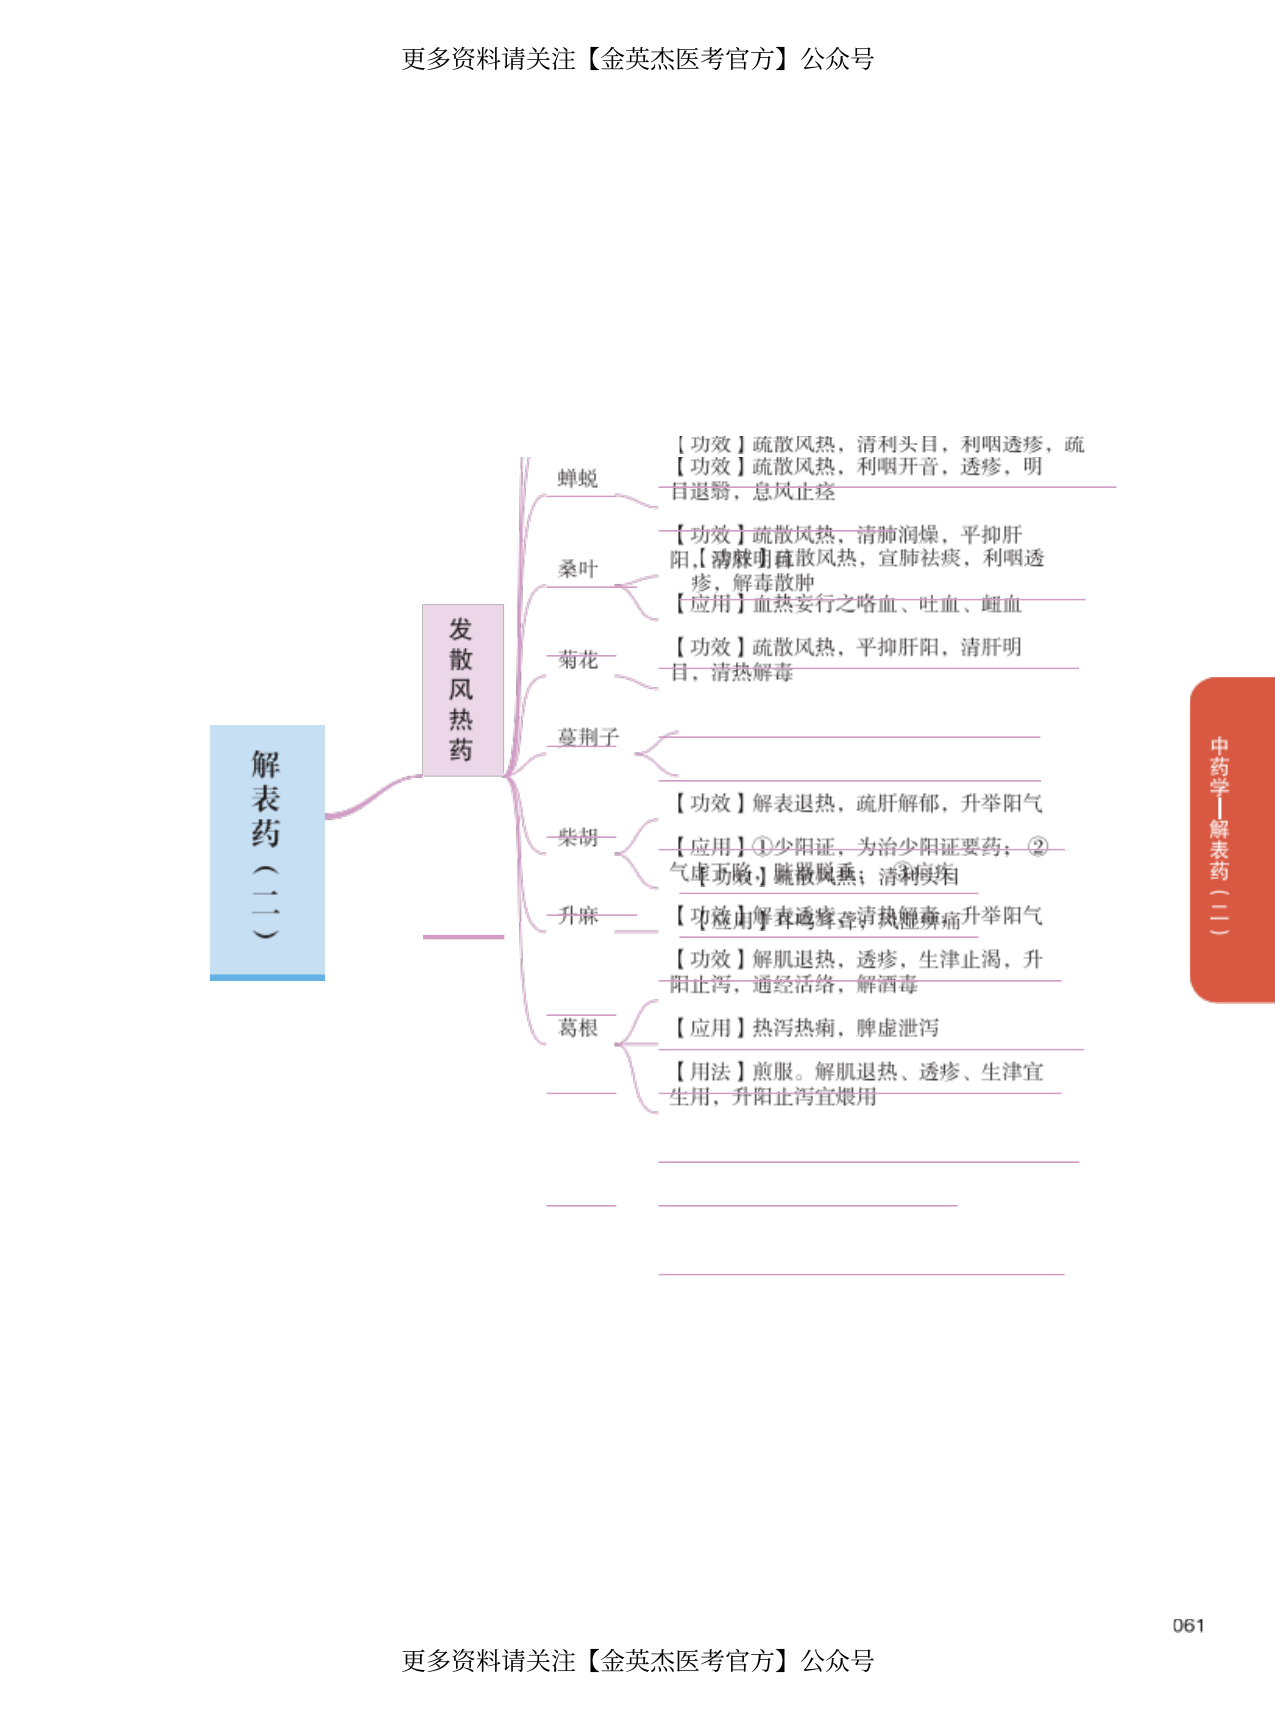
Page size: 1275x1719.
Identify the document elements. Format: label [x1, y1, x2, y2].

picture [679, 436, 1086, 454]
picture [1173, 1619, 1204, 1633]
picture [1189, 677, 1275, 1004]
picture [209, 457, 1050, 1115]
